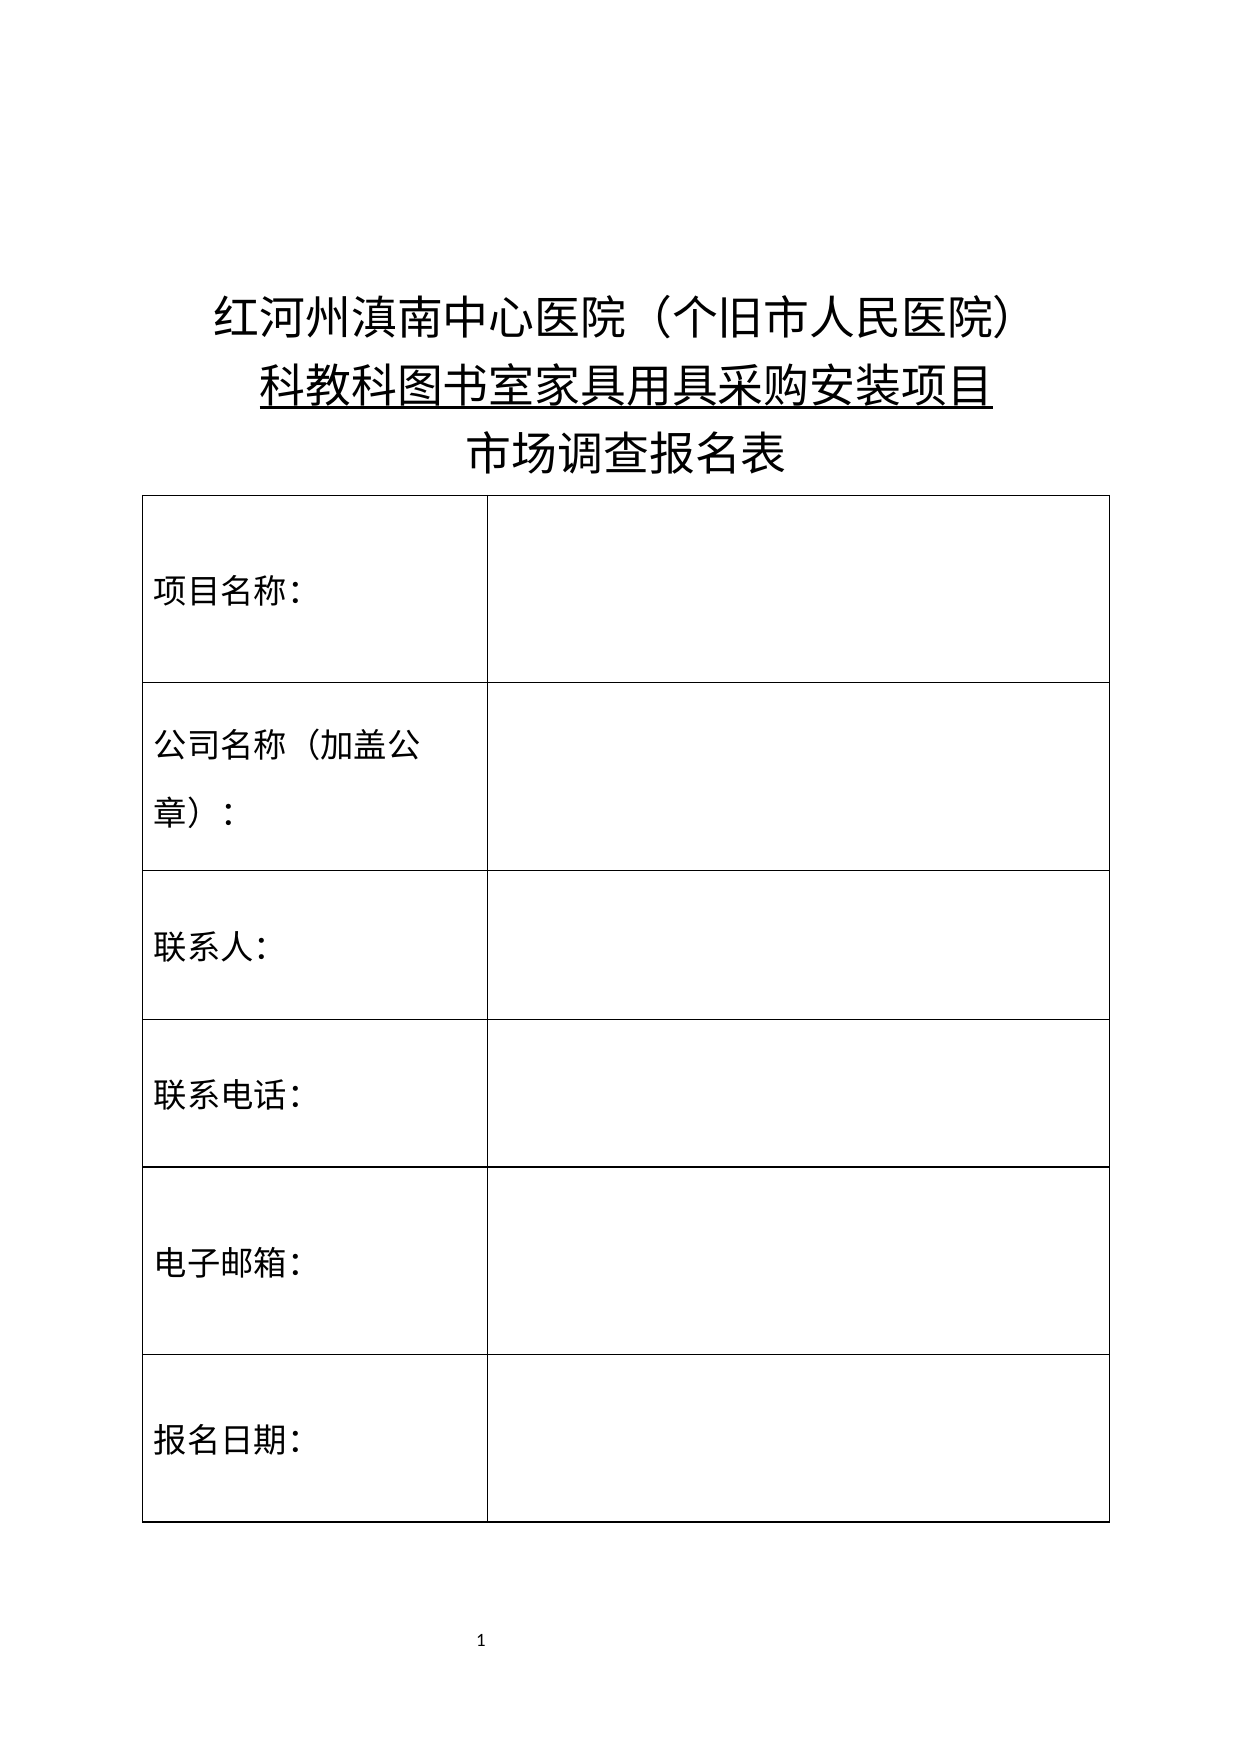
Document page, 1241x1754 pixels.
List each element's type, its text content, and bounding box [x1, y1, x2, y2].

table_cell [488, 1355, 1109, 1521]
table_header 红河州滇南中心医院（个旧市人民医院） 科教科图书室家具用具采购安装项目 市场调查报名表 [142, 270, 1110, 495]
table_cell [488, 1020, 1109, 1166]
table_cell [488, 1168, 1109, 1354]
table_cell 公司名称（加盖公章）： [143, 683, 487, 870]
table_cell 联系人： [143, 871, 487, 1019]
table_cell 联系电话： [143, 1020, 487, 1166]
table_cell [488, 496, 1109, 682]
table_cell 报名日期： [143, 1355, 487, 1521]
table_cell 电子邮箱： [143, 1168, 487, 1354]
table_cell 项目名称： [143, 496, 487, 682]
table_cell [488, 683, 1109, 870]
table_cell [488, 871, 1109, 1019]
